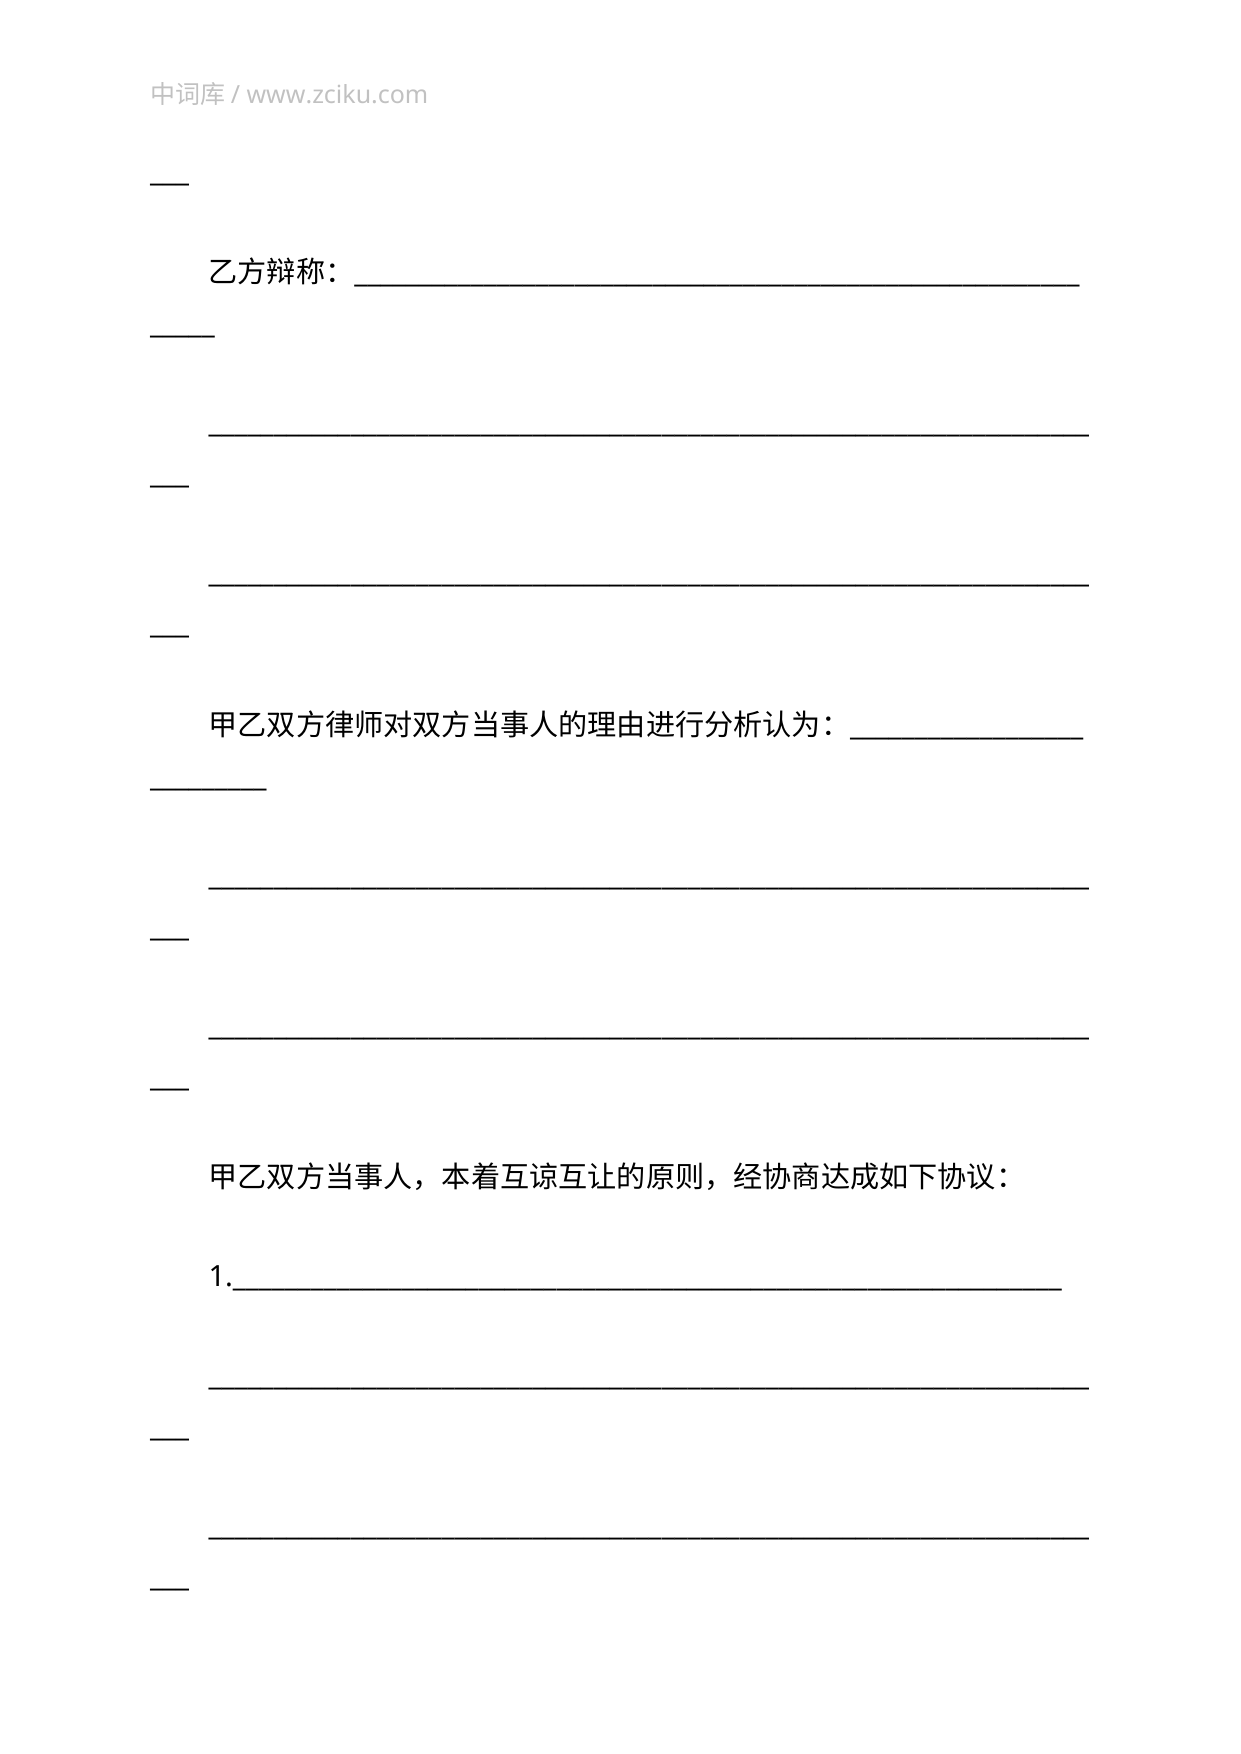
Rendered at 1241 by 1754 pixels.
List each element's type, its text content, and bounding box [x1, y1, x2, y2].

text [150, 401, 1090, 492]
text 1.________________________________________________________________ [150, 1256, 1090, 1295]
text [150, 1504, 1090, 1595]
text _______________________________________________________________________ [150, 854, 1090, 945]
text 甲乙双方律师对双方当事人的理由进行分析认为：___________________________ [150, 701, 1090, 795]
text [150, 1354, 1090, 1445]
text 甲乙双方当事人，本着互谅互让的原则，经协商达成如下协议： [150, 1154, 1090, 1196]
text 乙方辩称：_____________________________________________________________ [150, 248, 1090, 342]
text _______________________________________________________________________ [150, 1004, 1090, 1095]
text _______________________________________________________________________ [150, 551, 1090, 642]
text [150, 150, 1090, 190]
